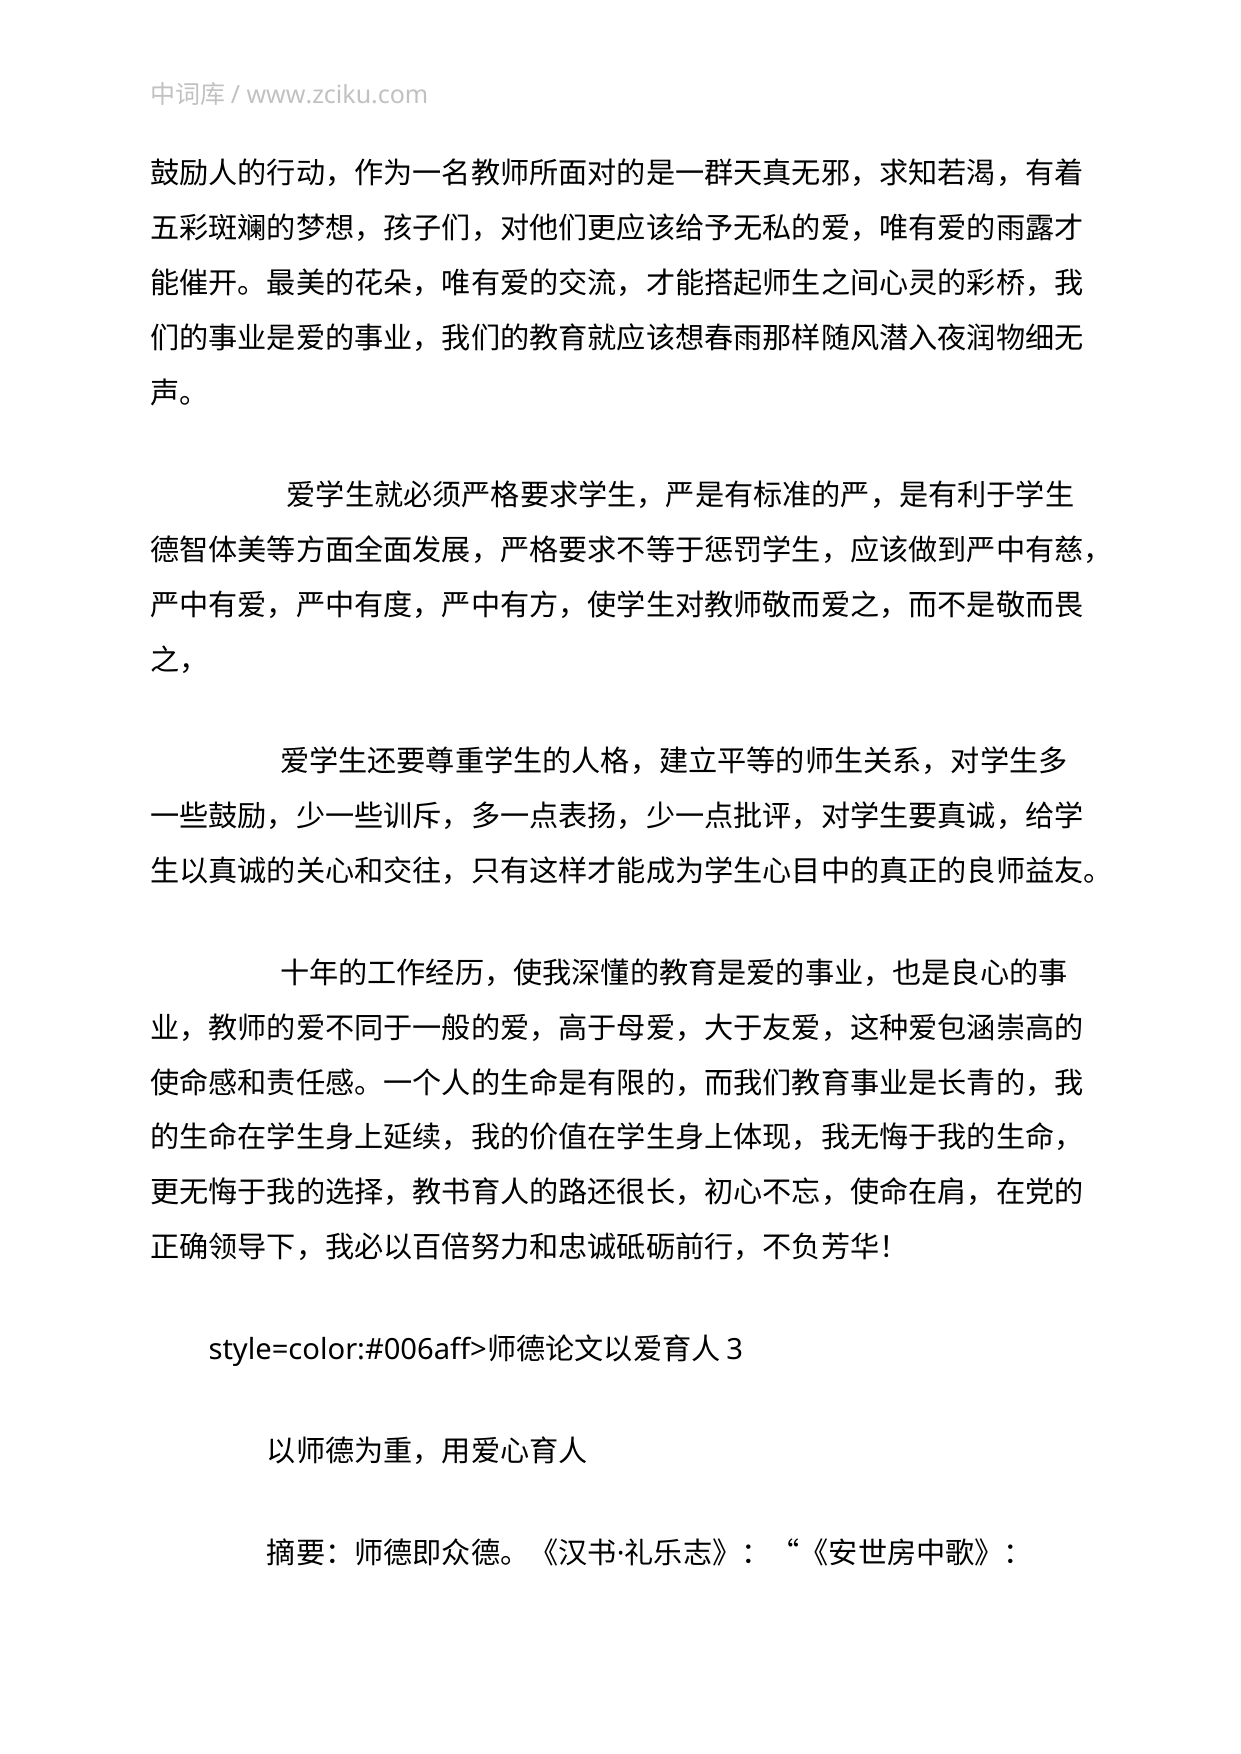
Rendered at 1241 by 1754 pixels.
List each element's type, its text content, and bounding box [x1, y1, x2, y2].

text 十年的工作经历，使我深懂的教育是爱的事业，也是良心的事业，教师的爱不同于一般的爱，高于母爱，大于友爱，这种爱包涵崇高的使命感和责任感。一个人的生命是有限的，而我们教育事业是长青的，我的生命在学生身上延续，我的价值在学生身上体现，我无悔于我的生命，更无悔于我的选择，教书育人的路还很长，初心不忘，使命在肩，在党的正确领导下，我必以百倍努力和忠诚砥砺前行，不负芳华！ [150, 949, 1090, 1266]
text style=color:#006aff>师德论文以爱育人3 [150, 1326, 1090, 1368]
text 爱学生还要尊重学生的人格，建立平等的师生关系，对学生多一些鼓励，少一些训斥，多一点表扬，少一点批评，对学生要真诚，给学生以真诚的关心和交往，只有这样才能成为学生心目中的真正的良师益友。 [150, 738, 1090, 890]
text 爱学生就必须严格要求学生，严是有标准的严，是有利于学生德智体美等方面全面发展，严格要求不等于惩罚学生，应该做到严中有慈，严中有爱，严中有度，严中有方，使学生对教师敬而爱之，而不是敬而畏之， [150, 471, 1090, 678]
text 以师德为重，用爱心育人 [150, 1428, 1090, 1470]
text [150, 150, 1090, 412]
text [150, 1529, 1090, 1572]
